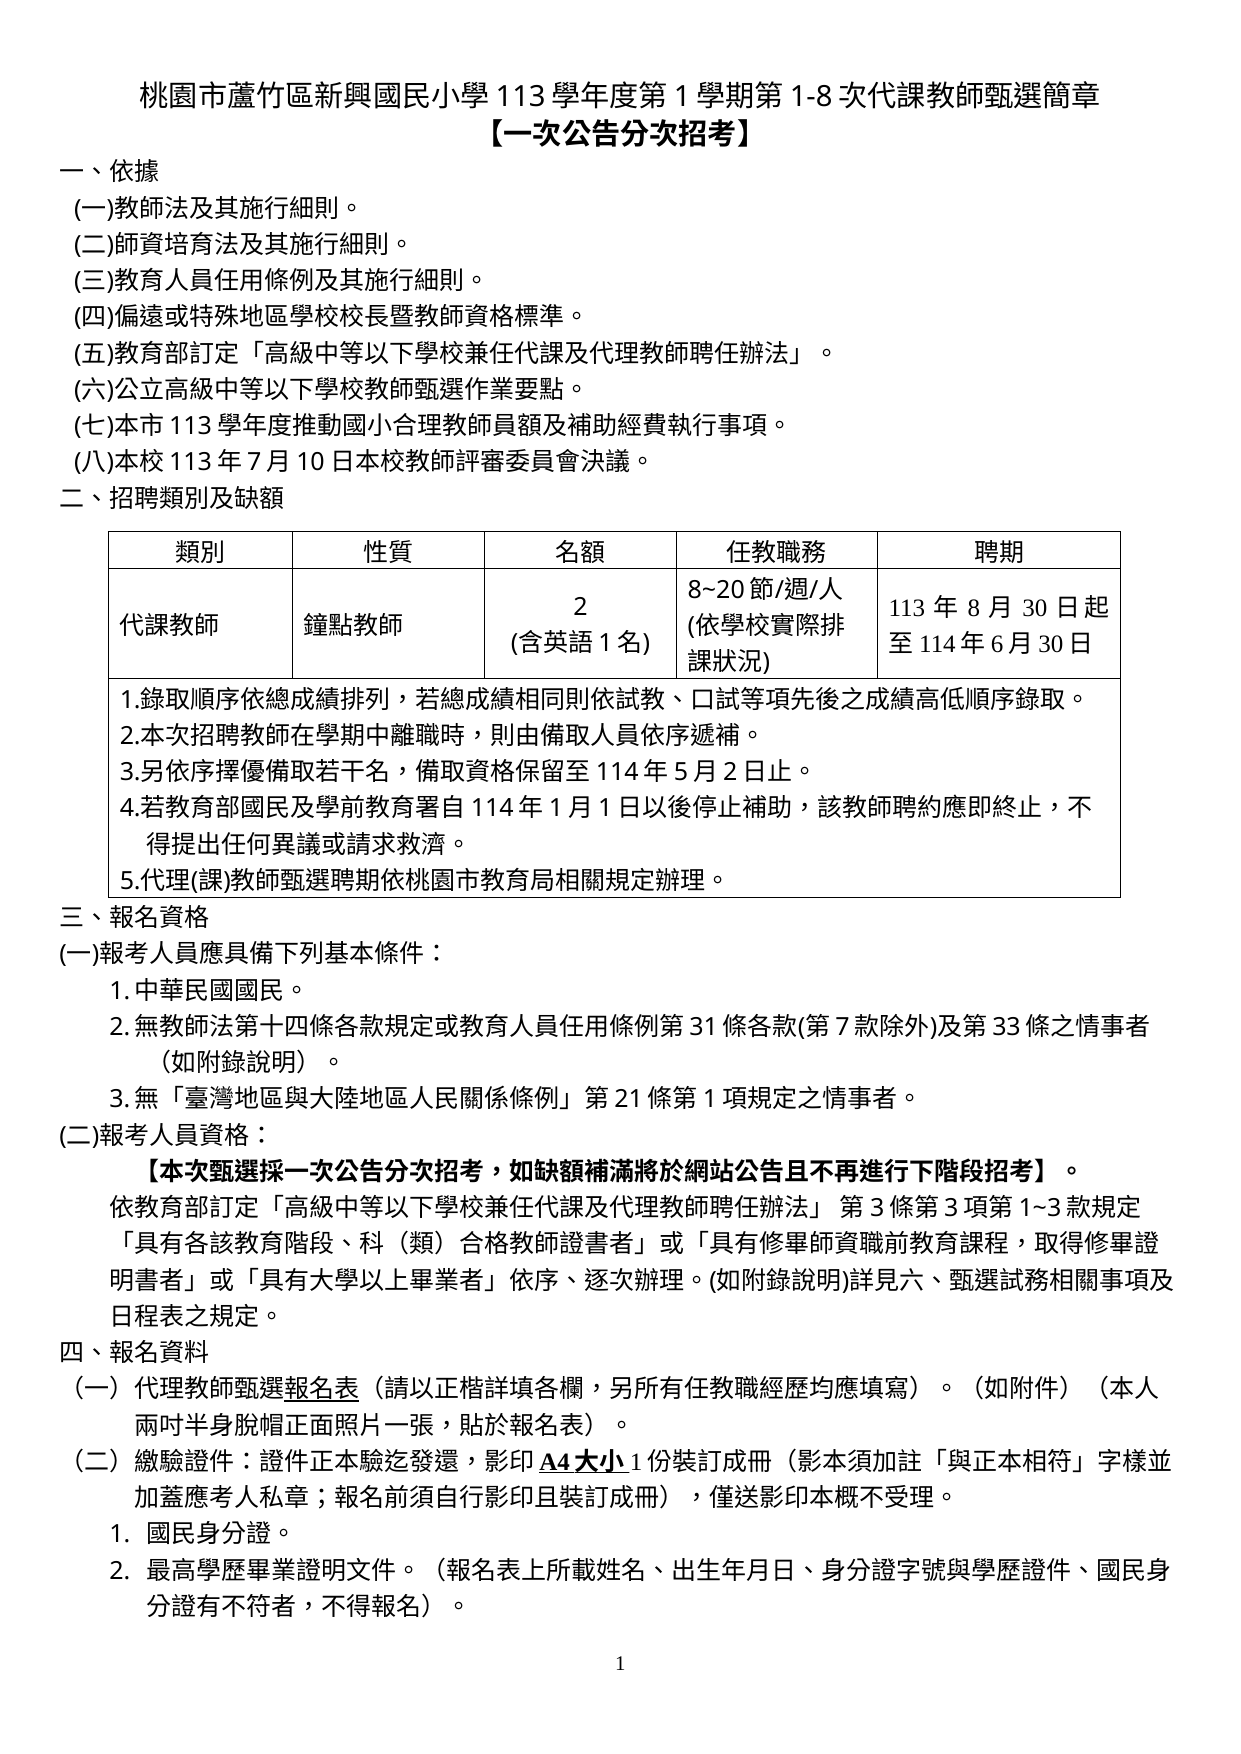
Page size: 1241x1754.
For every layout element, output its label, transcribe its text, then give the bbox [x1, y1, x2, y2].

table_header 性質 [293, 532, 484, 568]
list 師資培育法及其施行細則。 [74, 224, 1181, 261]
list 【本次甄選採一次公告分次招考，如缺額補滿將於網站公告且不再進行下階段招考】。 [134, 1151, 1181, 1188]
text 二、招聘類別及缺額 [59, 478, 1181, 514]
list 無「臺灣地區與大陸地區人民關係條例」第21條第1項規定之情事者。 [109, 1079, 1181, 1115]
list 中華民國國民。 [109, 970, 1181, 1006]
list 繳驗證件：證件正本驗迄發還，影印A4大小1份裝訂成冊（影本須加註「與正本相符」字樣並加蓋應考人私章；報名前須自行影印且裝訂成冊），僅送影印本概不受理。 [59, 1441, 1181, 1514]
list 公立高級中等以下學校教師甄選作業要點。 [74, 369, 1181, 406]
text 三、報名資格 [59, 898, 1181, 934]
text 一、依據 [59, 152, 1181, 188]
list 教育部訂定「高級中等以下學校兼任代課及代理教師聘任辦法」。 [74, 333, 1181, 369]
text 依教育部訂定「高級中等以下學校兼任代課及代理教師聘任辦法」 第3條第3項第1~3款規定「具有各該教育階段、科（類）合格教師證書者」或「具有修畢師資職前教育課程，取得修畢證明書者」或「具有大學以上畢業者」依序、逐次辦理。(如附錄說明)詳見六、甄選試務相關事項及日程表之規定。 [109, 1188, 1181, 1333]
table_cell 113年8月30日起至 114年6月30日 [878, 569, 1120, 678]
table_cell 代課教師 [109, 569, 292, 678]
list 本市113學年度推動國小合理教師員額及補助經費執行事項。 [74, 406, 1181, 442]
text 四、報名資料 [59, 1333, 1181, 1369]
list 最高學歷畢業證明文件。（報名表上所載姓名、出生年月日、身分證字號與學歷證件、國民身分證有不符者，不得報名）。 [109, 1550, 1181, 1623]
list 教師法及其施行細則。 [74, 188, 1181, 224]
table_cell 錄取順序依總成績排列，若總成績相同則依試教、口試等項先後之成績高低順序錄取。 本次招聘教師在學期中離職時，則由備取人員依序遞補。 另依序擇優備取若干名，備取資格保留至114年5月2日止。 若教育部國民及學前教育署自114年1月1日以後停止補助，該教師聘約應即終止，不得提出任何異議或請求救濟。 代理(課)教師甄選聘期依桃園市教育局相關規定辦理。 [109, 679, 1120, 897]
list 報考人員資格： [59, 1115, 1181, 1151]
list 國民身分證。 [109, 1514, 1181, 1550]
list 教育人員任用條例及其施行細則。 [74, 261, 1181, 297]
table_cell 2 (含英語1名) [485, 569, 676, 678]
table_header 聘期 [878, 532, 1120, 568]
list 無教師法第十四條各款規定或教育人員任用條例第31條各款(第7款除外)及第33條之情事者（如附錄說明）。 [109, 1006, 1181, 1079]
table_header 名額 [485, 532, 676, 568]
list 偏遠或特殊地區學校校長暨教師資格標準。 [74, 297, 1181, 333]
table_header 任教職務 [677, 532, 877, 568]
table_cell 鐘點教師 [293, 569, 484, 678]
text 【一次公告分次招考】 [59, 114, 1181, 152]
table_cell 8~20節/週/人 (依學校實際排課狀況) [677, 569, 877, 678]
list 報考人員應具備下列基本條件： [59, 934, 1181, 970]
table_header 類別 [109, 532, 292, 568]
list 代理教師甄選報名表（請以正楷詳填各欄，另所有任教職經歷均應填寫）。（如附件）（本人兩吋半身脫帽正面照片一張，貼於報名表）。 [59, 1369, 1181, 1441]
text 桃園市蘆竹區新興國民小學113學年度第1學期第1-8次代課教師甄選簡章 [59, 77, 1181, 114]
list 本校113年7月10日本校教師評審委員會決議。 [74, 442, 1181, 478]
